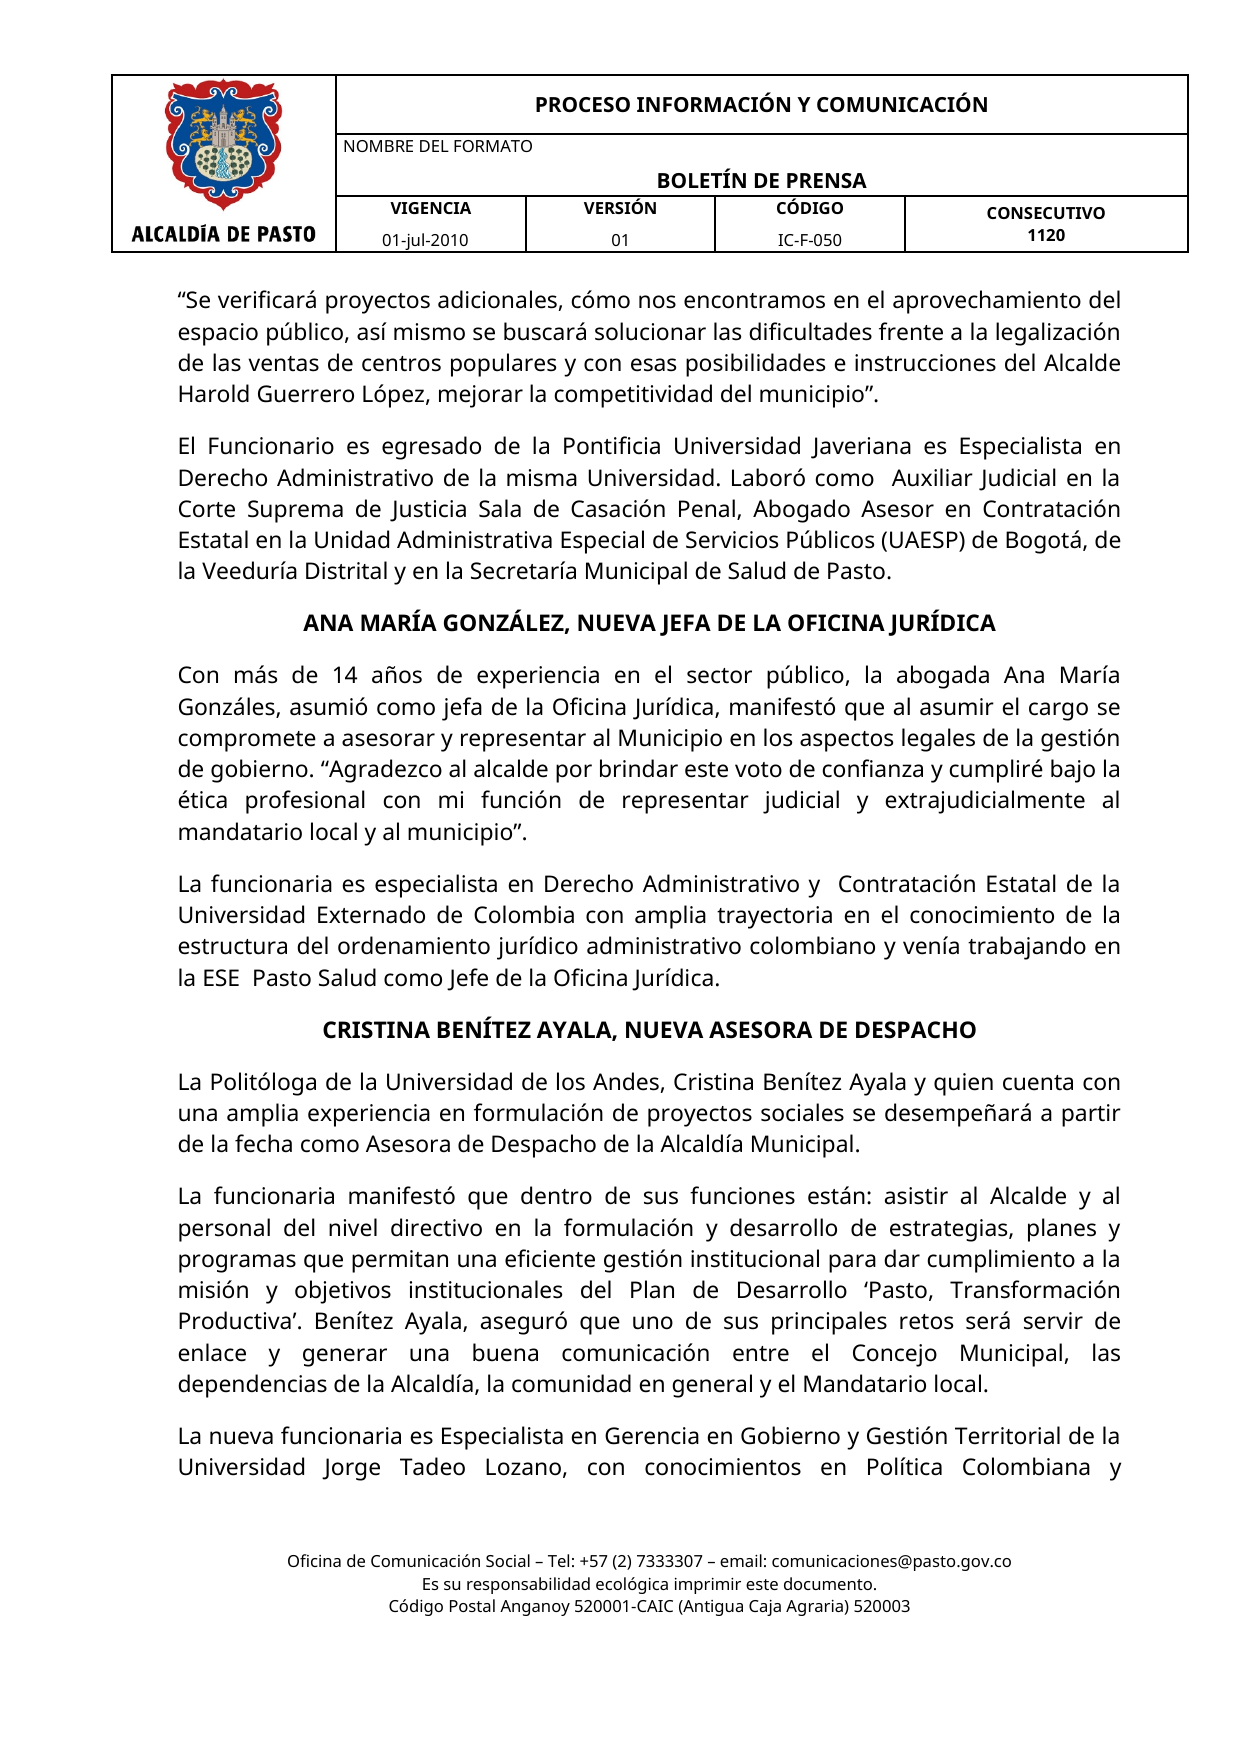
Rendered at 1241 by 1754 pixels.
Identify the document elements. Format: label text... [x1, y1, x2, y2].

text El Funcionario es egresado de la Pontificia Universidad Javeriana es Especialista en Derecho Administrativo de la misma Universidad. Laboró como Auxiliar Judicial en la Corte Suprema de Justicia Sala de Casación Penal, Abogado Asesor en Contratación Estatal en la Unidad Administrativa Especial de Servicios Públicos (UAESP) de Bogotá, de la Veeduría Distrital y en la Secretaría Municipal de Salud de Pasto. [177, 430, 1122, 587]
text La funcionaria es especialista en Derecho Administrativo y Contratación Estatal de la Universidad Externado de Colombia con amplia trayectoria en el conocimiento de la estructura del ordenamiento jurídico administrativo colombiano y venía trabajando en la ESE Pasto Salud como Jefe de la Oficina Jurídica. [177, 868, 1122, 993]
text CRISTINA BENÍTEZ AYALA, NUEVA ASESORA DE DESPACHO [177, 1014, 1122, 1045]
text La funcionaria manifestó que dentro de sus funciones están: asistir al Alcalde y al personal del nivel directivo en la formulación y desarrollo de estrategias, planes y programas que permitan una eficiente gestión institucional para dar cumplimiento a la misión y objetivos institucionales del Plan de Desarrollo ‘Pasto, Transformación Productiva’. Benítez Ayala, aseguró que uno de sus principales retos será servir de enlace y generar una buena comunicación entre el Concejo Municipal, las dependencias de la Alcaldía, la comunidad en general y el Mandatario local. [177, 1180, 1122, 1399]
text Con más de 14 años de experiencia en el sector público, la abogada Ana María Gonzáles, asumió como jefa de la Oficina Jurídica, manifestó que al asumir el cargo se compromete a asesorar y representar al Municipio en los aspectos legales de la gestión de gobierno. “Agradezco al alcalde por brindar este voto de confianza y cumpliré bajo la ética profesional con mi función de representar judicial y extrajudicialmente al mandatario local y al municipio”. [177, 659, 1122, 847]
text La Politóloga de la Universidad de los Andes, Cristina Benítez Ayala y quien cuenta con una amplia experiencia en formulación de proyectos sociales se desempeñará a partir de la fecha como Asesora de Despacho de la Alcaldía Municipal. [177, 1066, 1122, 1159]
text ANA MARÍA GONZÁLEZ, NUEVA JEFA DE LA OFICINA JURÍDICA [177, 607, 1122, 639]
text “Se verificará proyectos adicionales, cómo nos encontramos en el aprovechamiento del espacio público, así mismo se buscará solucionar las dificultades frente a la legalización de las ventas de centros populares y con esas posibilidades e instrucciones del Alcalde Harold Guerrero López, mejorar la competitividad del municipio”. [177, 284, 1122, 409]
picture [118, 76, 327, 242]
